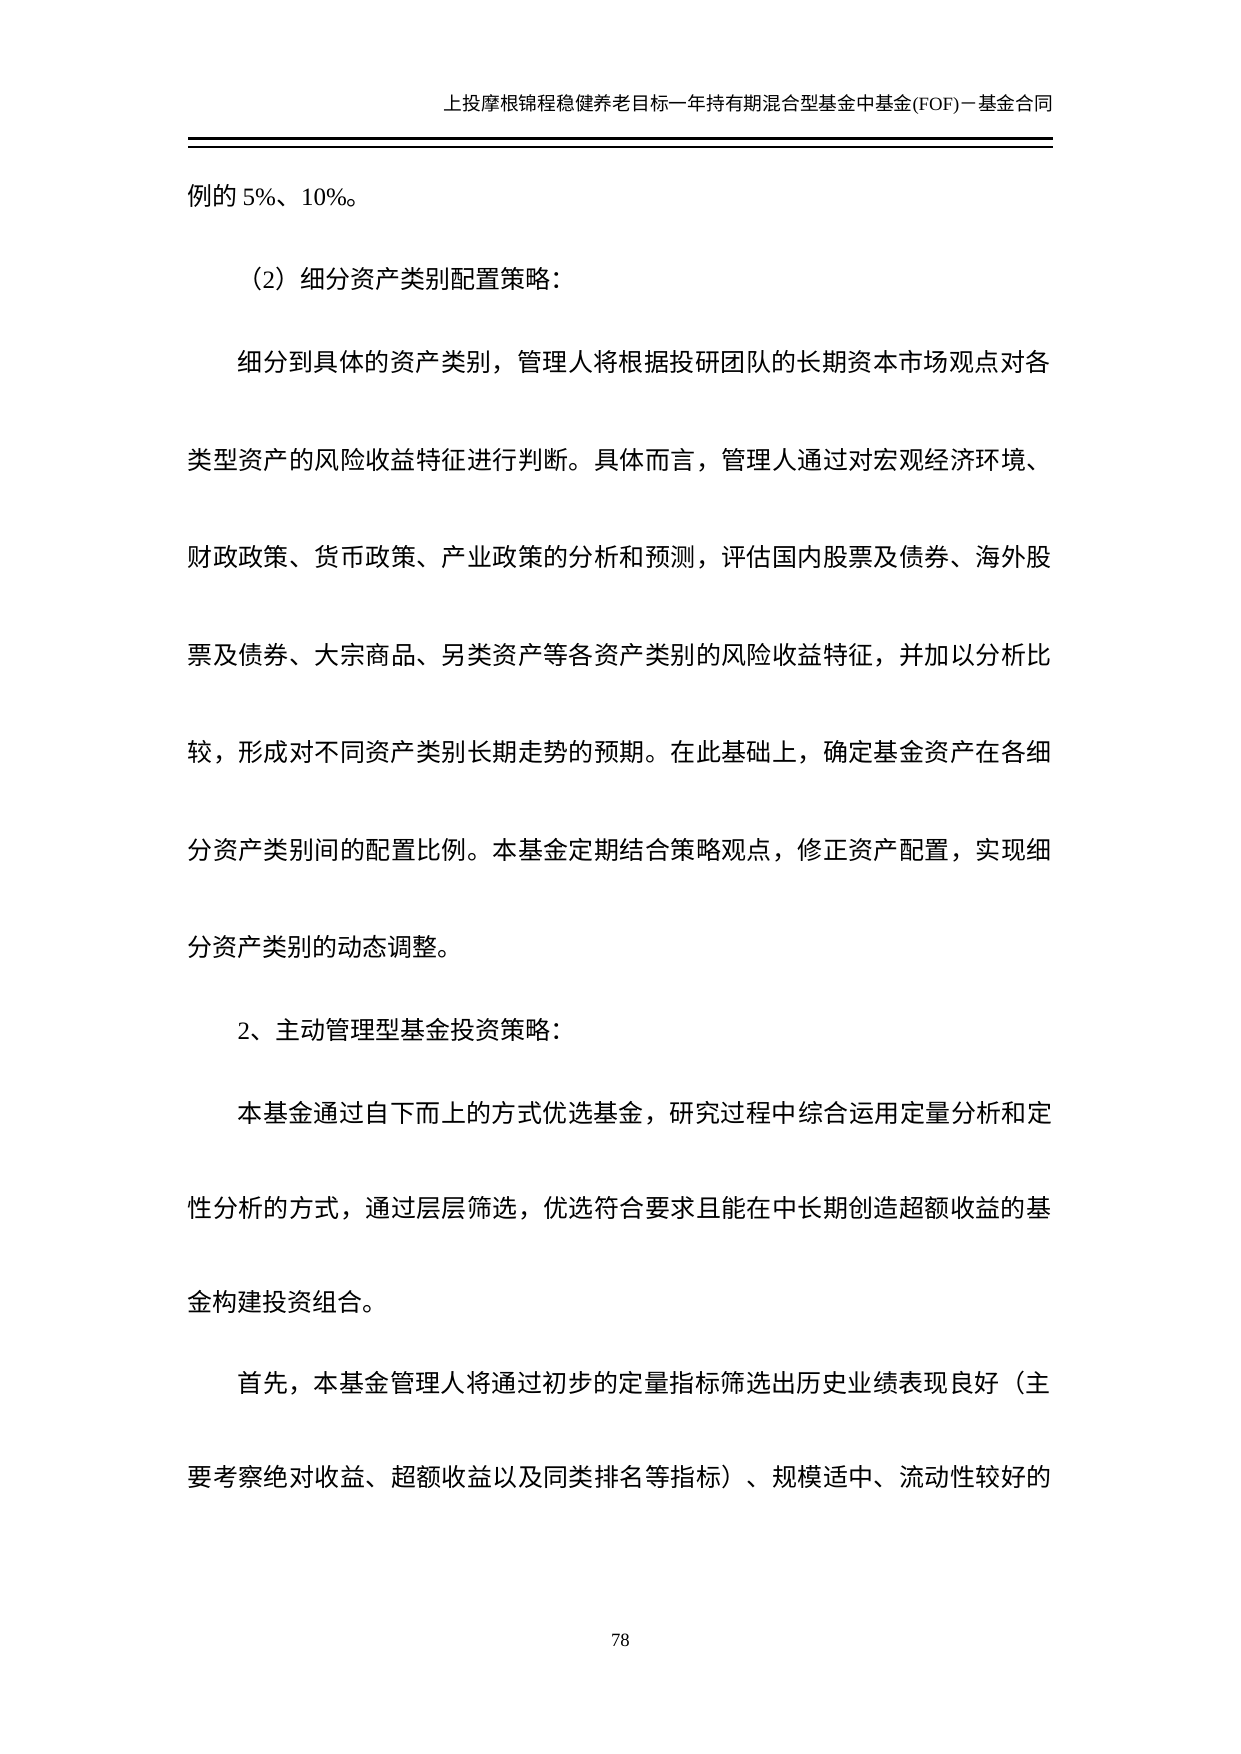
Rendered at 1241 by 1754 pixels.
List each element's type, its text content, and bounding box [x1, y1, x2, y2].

text （2）细分资产类别配置策略： [187, 245, 1053, 310]
text 本基金通过自下而上的方式优选基金，研究过程中综合运用定量分析和定性分析的方式，通过层层筛选，优选符合要求且能在中长期创造超额收益的基金构建投资组合。 [187, 1079, 1053, 1333]
text 细分到具体的资产类别，管理人将根据投研团队的长期资本市场观点对各类型资产的风险收益特征进行判断。具体而言，管理人通过对宏观经济环境、财政政策、货币政策、产业政策的分析和预测，评估国内股票及债券、海外股票及债券、大宗商品、另类资产等各资产类别的风险收益特征，并加以分析比较，形成对不同资产类别长期走势的预期。在此基础上，确定基金资产在各细分资产类别间的配置比例。本基金定期结合策略观点，修正资产配置，实现细分资产类别的动态调整。 [187, 328, 1053, 978]
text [187, 162, 1053, 227]
text 2、主动管理型基金投资策略： [187, 996, 1053, 1061]
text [187, 1349, 1053, 1508]
